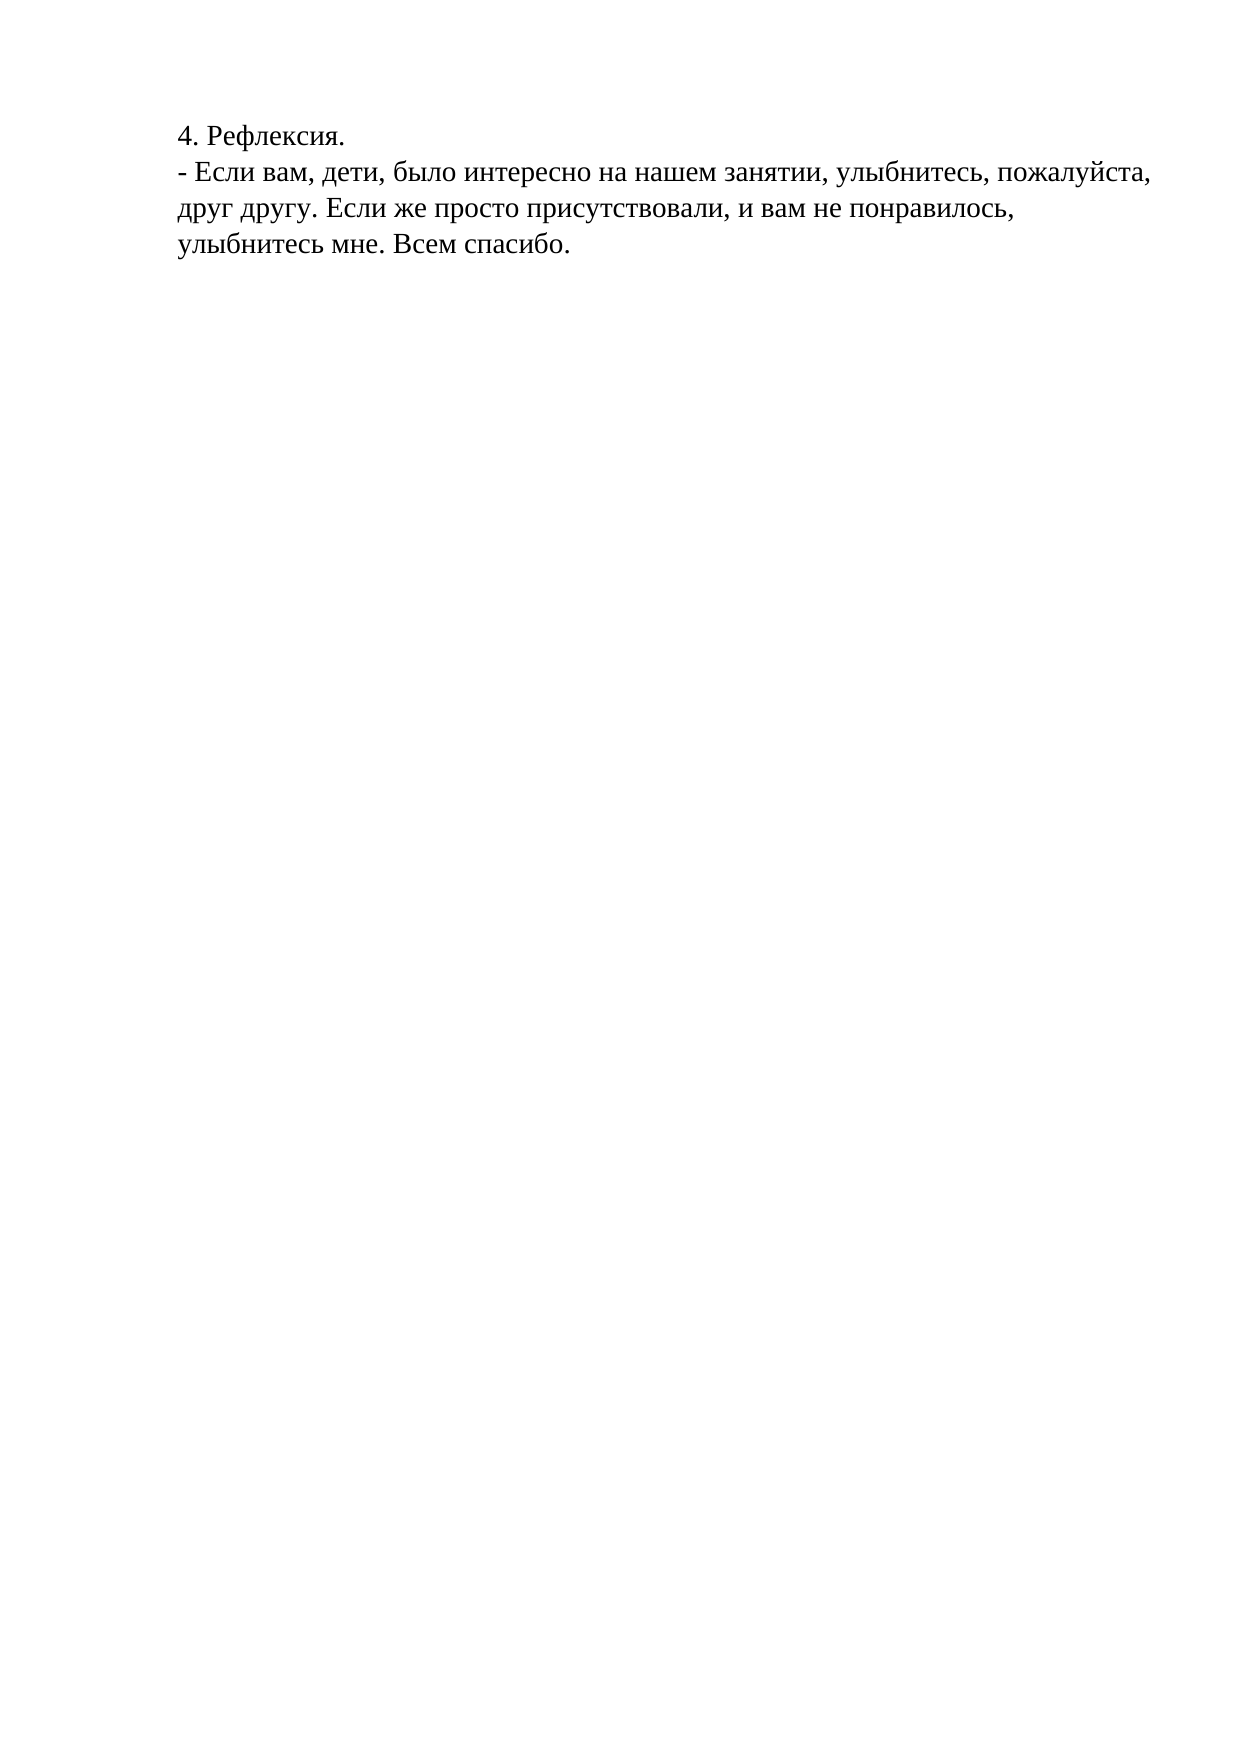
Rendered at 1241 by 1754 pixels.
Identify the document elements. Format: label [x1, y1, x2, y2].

text [177, 118, 1152, 260]
